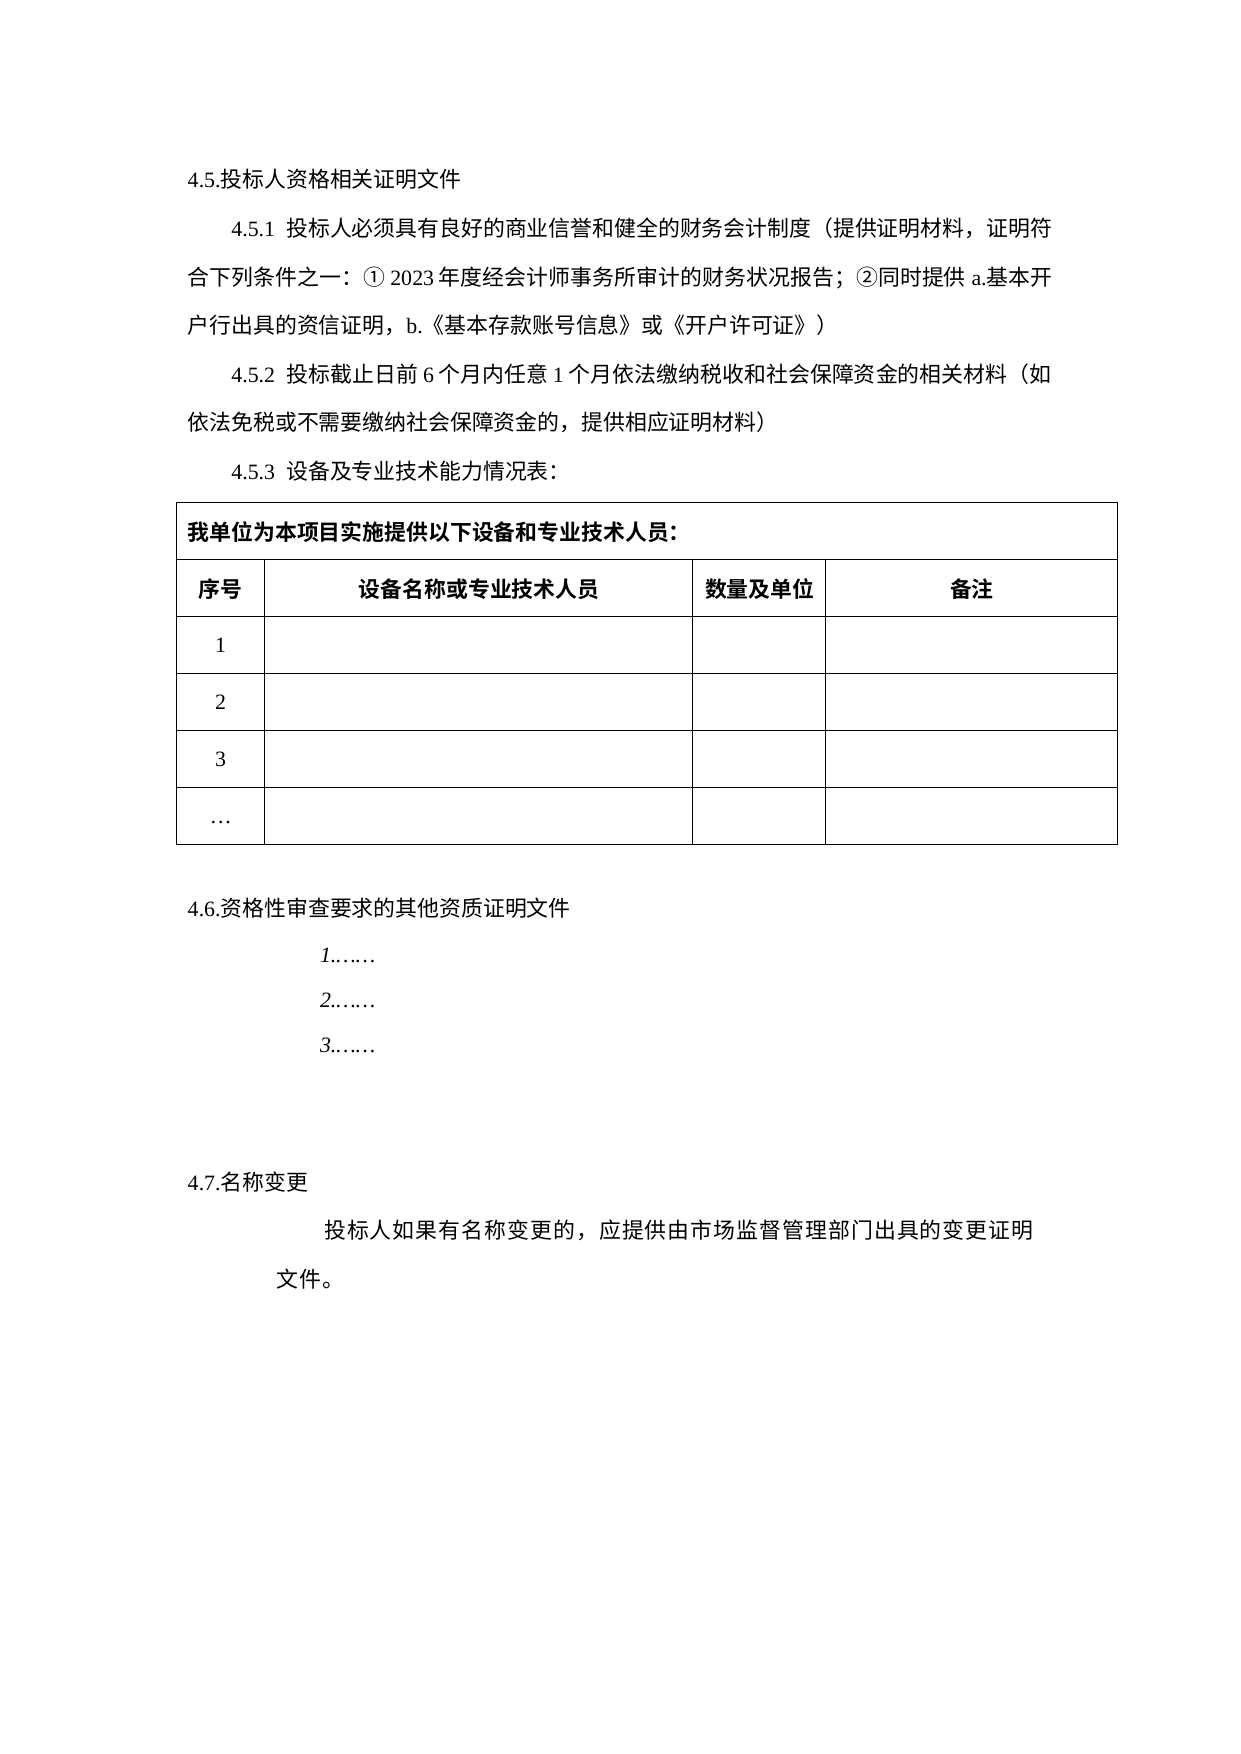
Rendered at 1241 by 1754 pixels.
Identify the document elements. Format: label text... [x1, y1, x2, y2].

text 4.5.1 投标人必须具有良好的商业信誉和健全的财务会计制度（提供证明材料，证明符合下列条件之一：①2023年度经会计师事务所审计的财务状况报告；②同时提供a.基本开户行出具的资信证明，b.《基本存款账号信息》或《开户许可证》） [187, 210, 1053, 340]
table_cell 备注 [826, 560, 1117, 616]
table_cell [693, 674, 825, 730]
text 1.…… [276, 938, 1053, 971]
text 4.5.2 投标截止日前6个月内任意1个月依法缴纳税收和社会保障资金的相关材料（如依法免税或不需要缴纳社会保障资金的，提供相应证明材料） [187, 356, 1053, 437]
subtitle 4.6.资格性审查要求的其他资质证明文件 [187, 890, 1053, 923]
table_cell 1 [177, 617, 264, 673]
text 投标人如果有名称变更的，应提供由市场监督管理部门出具的变更证明文件。 [276, 1212, 1053, 1294]
subtitle 4.7.名称变更 [187, 1164, 1053, 1197]
subtitle 4.5.投标人资格相关证明文件 [187, 162, 1053, 194]
table_cell 3 [177, 731, 264, 787]
table_cell [693, 731, 825, 787]
table_cell … [177, 788, 264, 844]
table_header 我单位为本项目实施提供以下设备和专业技术人员： [177, 503, 1117, 559]
text 4.5.3 设备及专业技术能力情况表： [187, 453, 1053, 486]
table_cell [693, 617, 825, 673]
table_cell [265, 731, 692, 787]
table_cell [826, 731, 1117, 787]
table_cell [826, 617, 1117, 673]
text 3.…… [276, 1029, 1053, 1061]
table_cell 序号 [177, 560, 264, 616]
table_cell [265, 788, 692, 844]
table_cell 2 [177, 674, 264, 730]
table_cell [826, 674, 1117, 730]
table_cell [265, 617, 692, 673]
text 2.…… [276, 984, 1053, 1016]
table_cell 设备名称或专业技术人员 [265, 560, 692, 616]
table_cell 数量及单位 [693, 560, 825, 616]
table_cell [693, 788, 825, 844]
table_cell [826, 788, 1117, 844]
table_cell [265, 674, 692, 730]
